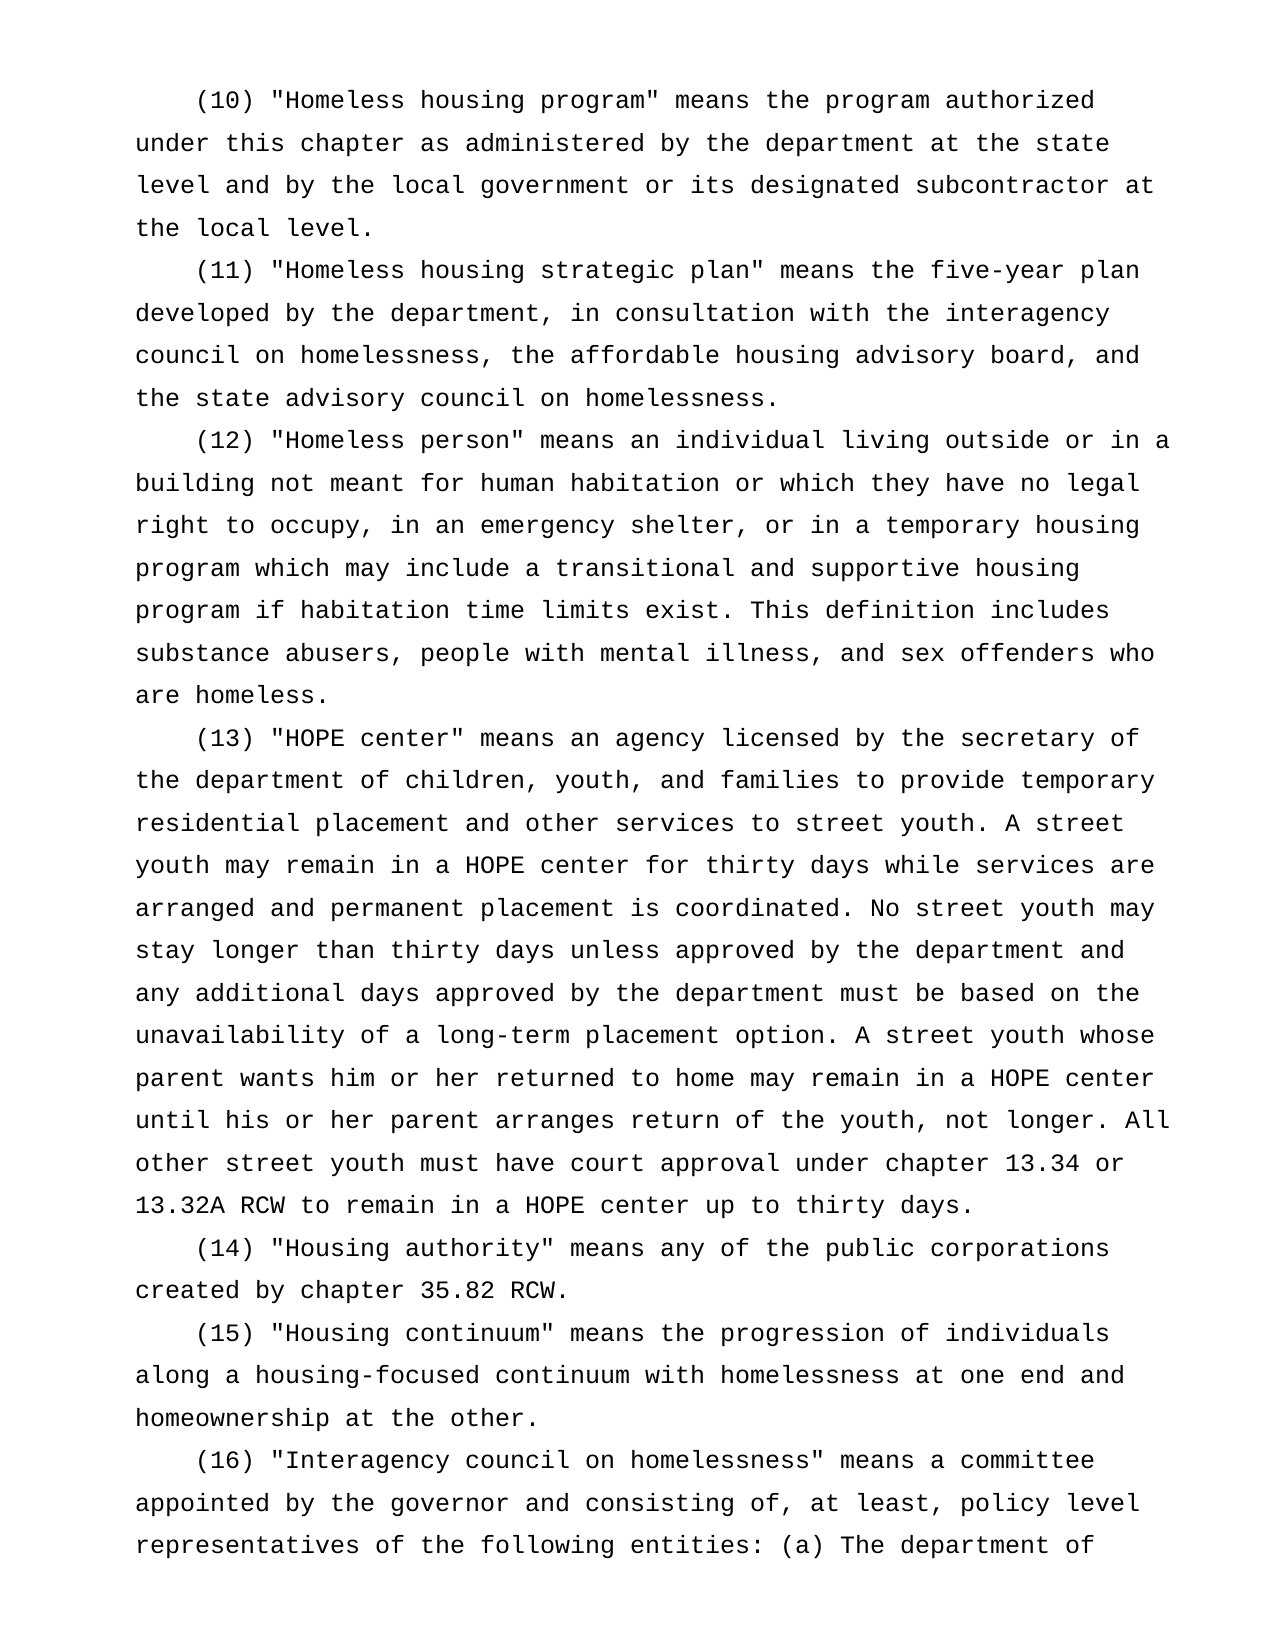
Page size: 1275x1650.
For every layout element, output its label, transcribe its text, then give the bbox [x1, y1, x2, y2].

text (12) "Homeless person" means an individual living outside or in a building not meant for human habitation or which they have no legal right to occupy, in an emergency shelter, or in a temporary housing program which may include a transitional and supportive housing program if habitation time limits exist. This definition includes substance abusers, people with mental illness, and sex offenders who are homeless. [135, 415, 1170, 712]
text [135, 1435, 1170, 1562]
text (14) "Housing authority" means any of the public corporations created by chapter 35.82 RCW. [135, 1222, 1170, 1307]
text (15) "Housing continuum" means the progression of individuals along a housing-focused continuum with homelessness at one end and homeownership at the other. [135, 1307, 1170, 1435]
text (10) "Homeless housing program" means the program authorized under this chapter as administered by the department at the state level and by the local government or its designated subcontractor at the local level. [135, 75, 1170, 245]
text (13) "HOPE center" means an agency licensed by the secretary of the department of children, youth, and families to provide temporary residential placement and other services to street youth. A street youth may remain in a HOPE center for thirty days while services are arranged and permanent placement is coordinated. No street youth may stay longer than thirty days unless approved by the department and any additional days approved by the department must be based on the unavailability of a long-term placement option. A street youth whose parent wants him or her returned to home may remain in a HOPE center until his or her parent arranges return of the youth, not longer. All other street youth must have court approval under chapter 13.34 or 13.32A RCW to remain in a HOPE center up to thirty days. [135, 712, 1170, 1222]
text (11) "Homeless housing strategic plan" means the five-year plan developed by the department, in consultation with the interagency council on homelessness, the affordable housing advisory board, and the state advisory council on homelessness. [135, 245, 1170, 415]
